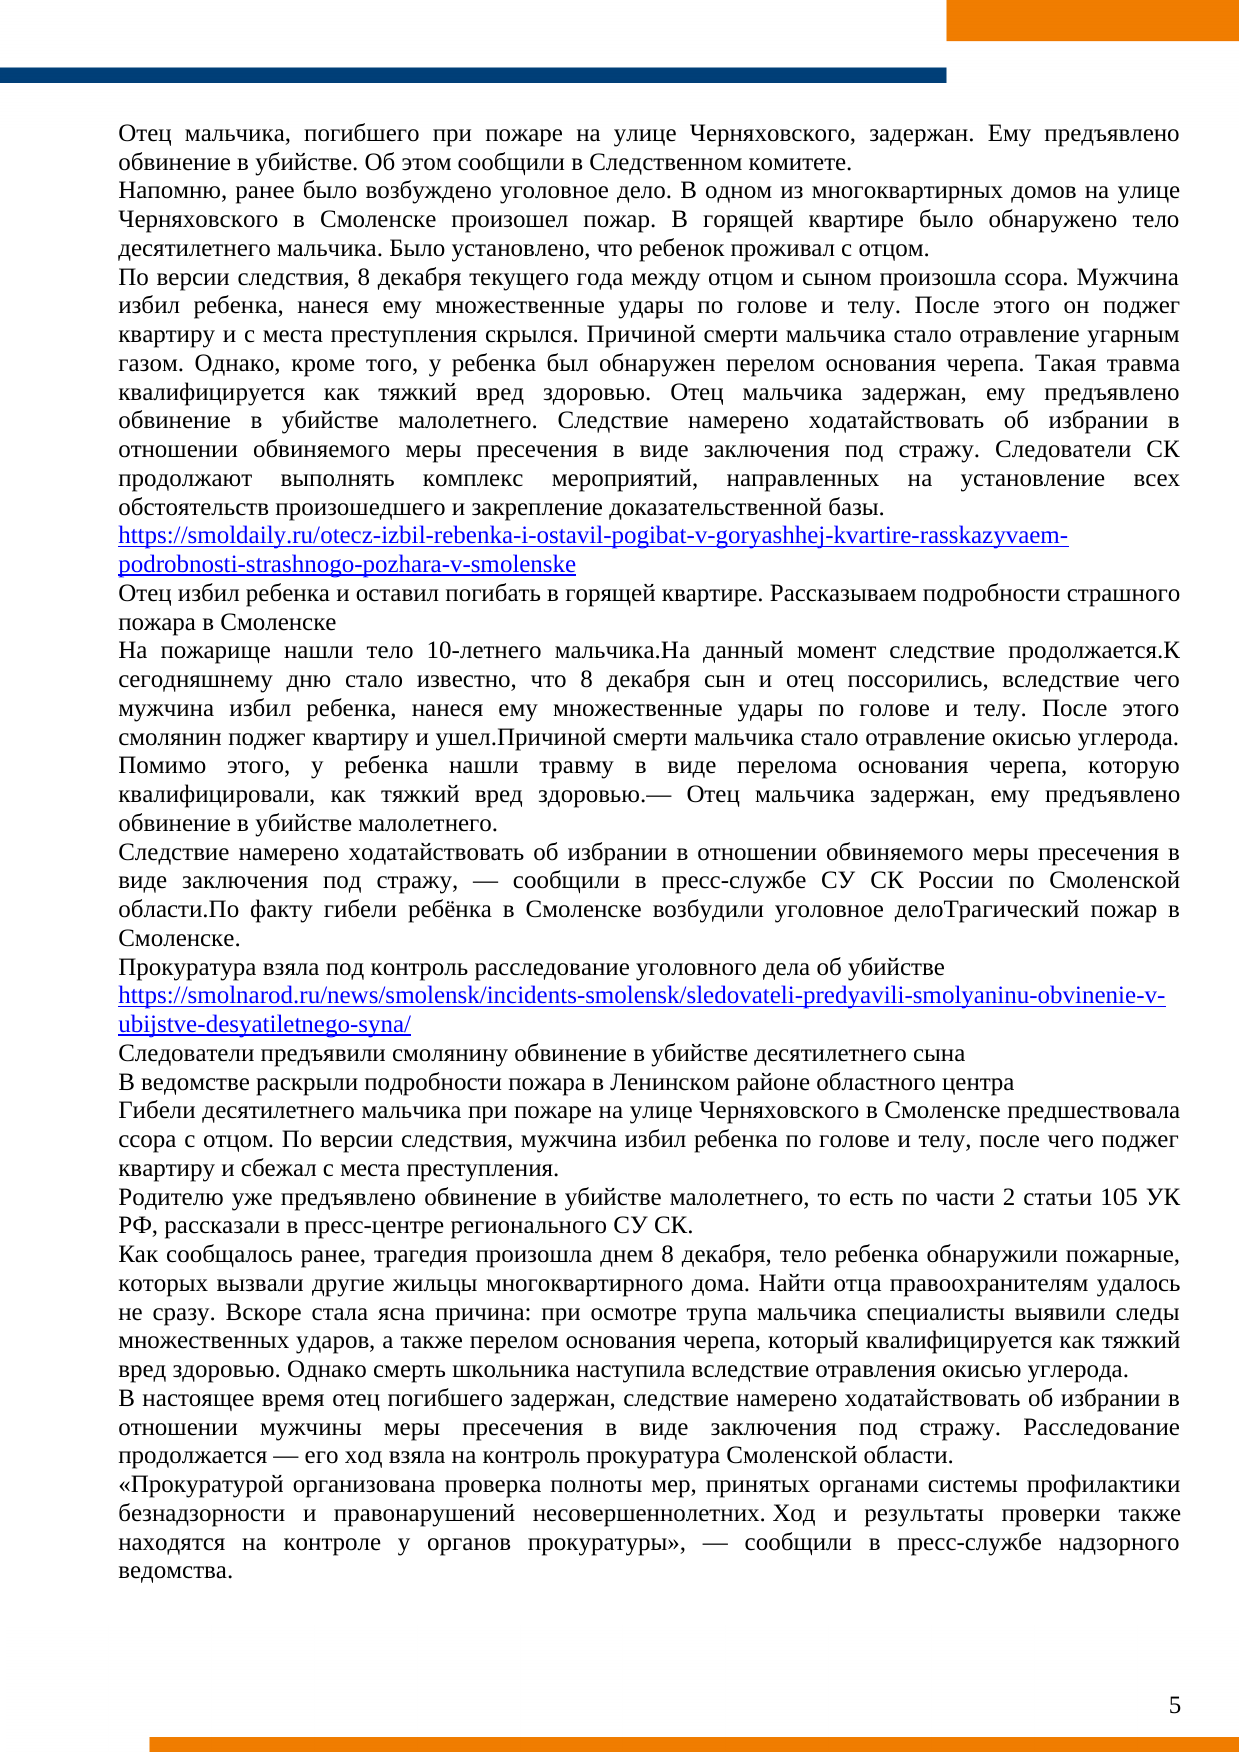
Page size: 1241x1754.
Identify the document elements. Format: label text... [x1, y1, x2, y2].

text В настоящее время отец погибшего задержан, следствие намерено ходатайствовать об избрании в отношении мужчины меры пресечения в виде заключения под стражу. Расследование продолжается — его ход взяла на контроль прокуратура Смоленской области. [118, 1383, 1181, 1469]
text Следствие намерено ходатайствовать об избрании в отношении обвиняемого меры пресечения в виде заключения под стражу, — сообщили в пресс-службе СУ СК России по Смоленской области.По факту гибели ребёнка в Смоленске возбудили уголовное делоТрагический пожар в Смоленске. [118, 837, 1181, 952]
text https://smoldaily.ru/otecz-izbil-rebenka-i-ostavil-pogibat-v-goryashhej-kvartire-rasskazyvaem-podrobnosti-strashnogo-pozhara-v-smolenske [118, 521, 1181, 578]
text Прокуратура взяла под контроль расследование уголовного дела об убийстве [118, 952, 1181, 981]
text Напомню, ранее было возбуждено уголовное дело. В одном из многоквартирных домов на улице Черняховского в Смоленске произошел пожар. В горящей квартире было обнаружено тело десятилетнего мальчика. Было установлено, что ребенок проживал с отцом. [118, 176, 1181, 262]
text В ведомстве раскрыли подробности пожара в Ленинском районе областного центра [118, 1067, 1181, 1096]
picture [6, 1625, 1239, 1752]
text Как сообщалось ранее, трагедия произошла днем 8 декабря, тело ребенка обнаружили пожарные, которых вызвали другие жильцы многоквартирного дома. Найти отца правоохранителям удалось не сразу. Вскоре стала ясна причина: при осмотре трупа мальчика специалисты выявили следы множественных ударов, а также перелом основания черепа, который квалифицируется как тяжкий вред здоровью. Однако смерть школьника наступила вследствие отравления окисью углерода. [118, 1239, 1181, 1383]
text «Прокуратурой организована проверка полноты мер, принятых органами системы профилактики безнадзорности и правонарушений несовершеннолетних. Ход и результаты проверки также находятся на контроле у органов прокуратуры», — сообщили в пресс-службе надзорного ведомства. [118, 1469, 1181, 1584]
text Родителю уже предъявлено обвинение в убийстве малолетнего, то есть по части 2 статьи 105 УК РФ, рассказали в пресс-центре регионального СУ СК. [118, 1182, 1181, 1239]
text Отец избил ребенка и оставил погибать в горящей квартире. Рассказываем подробности страшного пожара в Смоленске [118, 578, 1181, 636]
text По версии следствия, 8 декабря текущего года между отцом и сыном произошла ссора. Мужчина избил ребенка, нанеся ему множественные удары по голове и телу. После этого он поджег квартиру и с места преступления скрылся. Причиной смерти мальчика стало отравление угарным газом. Однако, кроме того, у ребенка был обнаружен перелом основания черепа. Такая травма квалифицируется как тяжкий вред здоровью. Отец мальчика задержан, ему предъявлено обвинение в убийстве малолетнего. Следствие намерено ходатайствовать об избрании в отношении обвиняемого меры пресечения в виде заключения под стражу. Следователи СК продолжают выполнять комплекс мероприятий, направленных на установление всех обстоятельств произошедшего и закрепление доказательственной базы. [118, 262, 1181, 521]
text Следователи предъявили смолянину обвинение в убийстве десятилетнего сына [118, 1038, 1181, 1067]
text Гибели десятилетнего мальчика при пожаре на улице Черняховского в Смоленске предшествовала ссора с отцом. По версии следствия, мужчина избил ребенка по голове и телу, после чего поджег квартиру и сбежал с места преступления. [118, 1096, 1181, 1182]
text На пожарище нашли тело 10-летнего мальчика.На данный момент следствие продолжается.К сегодняшнему дню стало известно, что 8 декабря сын и отец поссорились, вследствие чего мужчина избил ребенка, нанеся ему множественные удары по голове и телу. После этого смолянин поджег квартиру и ушел.Причиной смерти мальчика стало отравление окисью углерода. Помимо этого, у ребенка нашли травму в виде перелома основания черепа, которую квалифицировали, как тяжкий вред здоровью.— Отец мальчика задержан, ему предъявлено обвинение в убийстве малолетнего. [118, 636, 1181, 837]
text https://smolnarod.ru/news/smolensk/incidents-smolensk/sledovateli-predyavili-smolyaninu-obvinenie-v-ubijstve-desyatiletnego-syna/ [118, 981, 1181, 1038]
text Отец мальчика, погибшего при пожаре на улице Черняховского, задержан. Ему предъявлено обвинение в убийстве. Об этом сообщили в Следственном комитете. [118, 118, 1181, 176]
picture [0, 0, 1239, 128]
